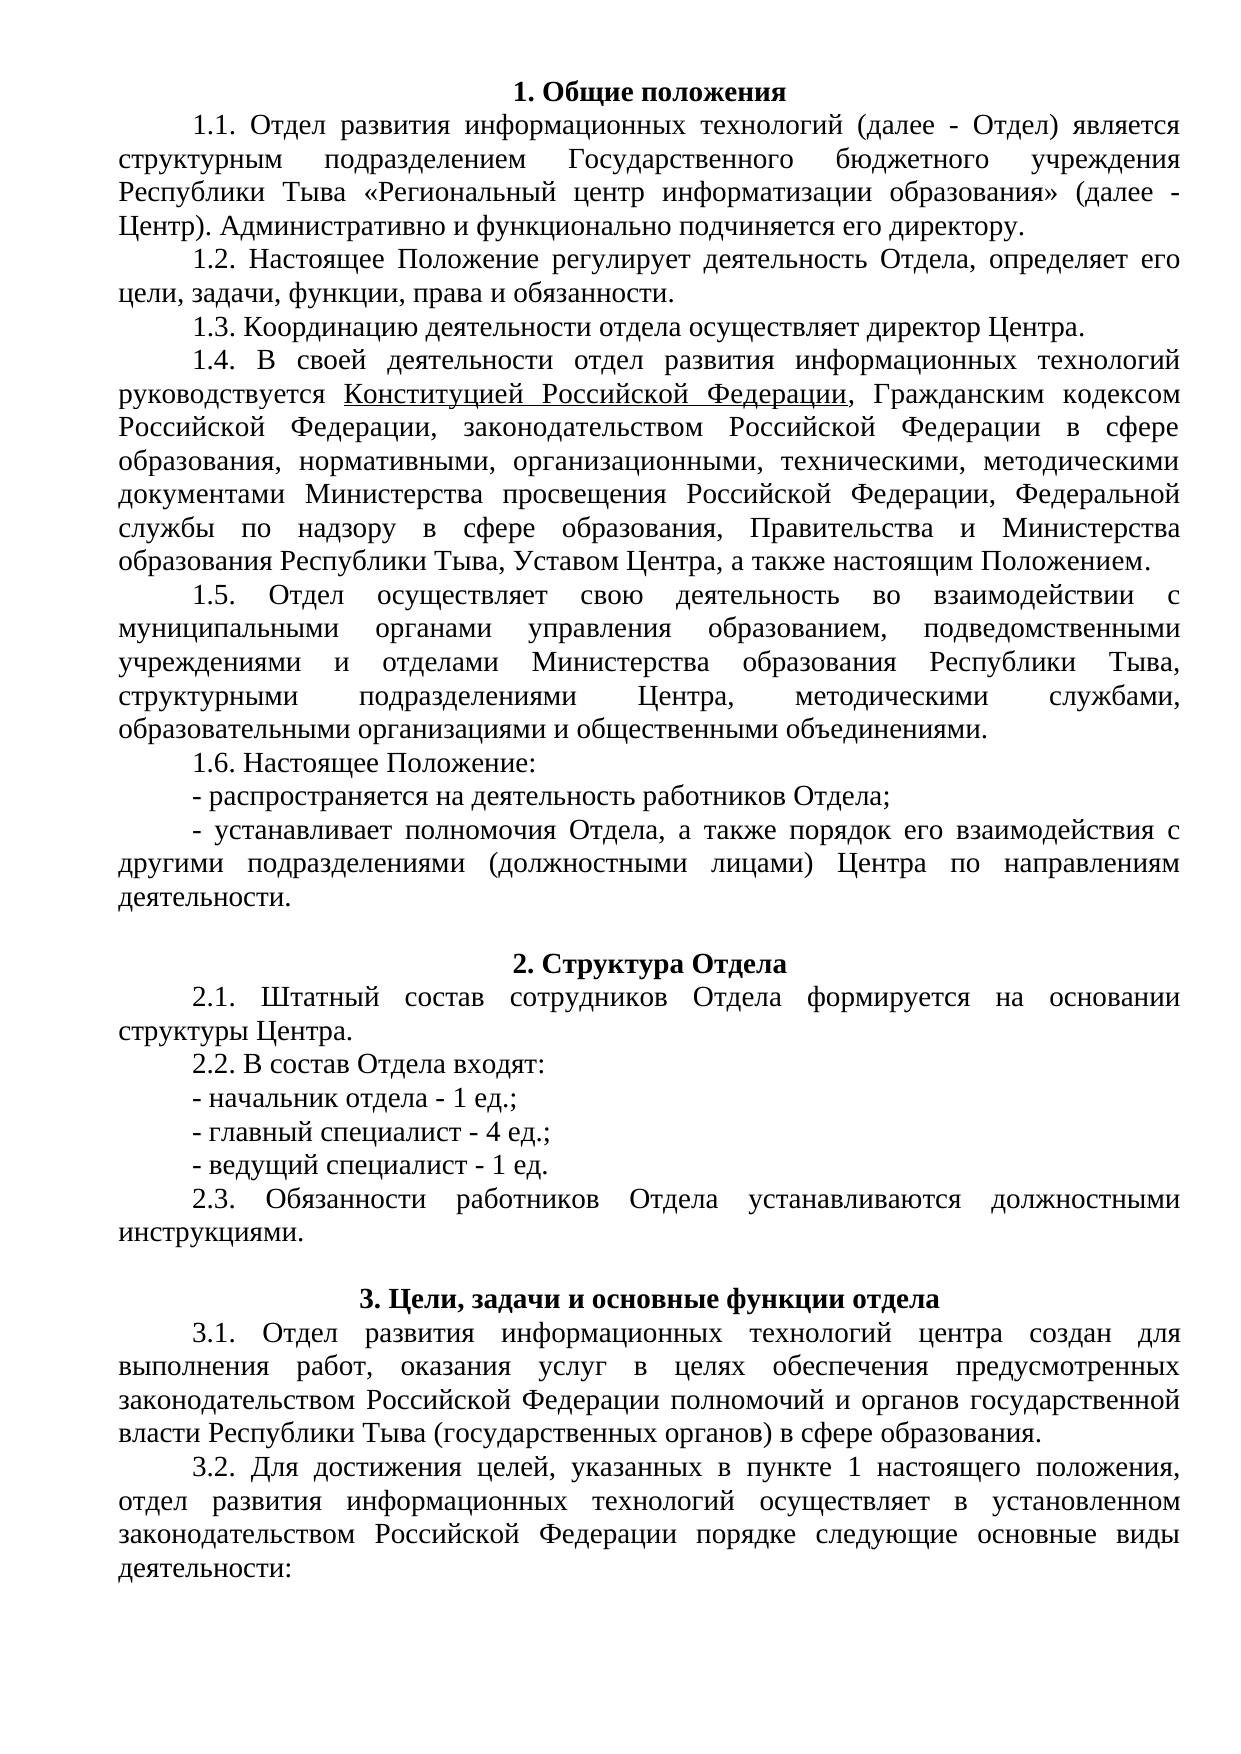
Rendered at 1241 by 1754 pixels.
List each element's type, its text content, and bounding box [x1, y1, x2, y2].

text 1.2. Настоящее Положение регулирует деятельность Отдела, определяет его цели, задачи, функции, права и обязанности. [118, 242, 1181, 309]
text 1.6. Настоящее Положение: [118, 745, 1181, 778]
text - главный специалист - 4 ед.; [118, 1114, 1181, 1147]
text - ведущий специалист - 1 ед. [118, 1147, 1181, 1181]
text 2. Структура Отдела [118, 946, 1181, 979]
text 1. Общие положения [118, 74, 1181, 107]
text 1.3. Координацию деятельности отдела осуществляет директор Центра. [118, 309, 1181, 342]
text - устанавливает полномочия Отдела, а также порядок его взаимодействия с другими подразделениями (должностными лицами) Центра по направлениям деятельности. [118, 812, 1181, 912]
text 1.5. Отдел осуществляет свою деятельность во взаимодействии с муниципальными органами управления образованием, подведомственными учреждениями и отделами Министерства образования Республики Тыва, структурными подразделениями Центра, методическими службами, образовательными организациями и общественными объединениями. [118, 577, 1181, 745]
text 3.1. Отдел развития информационных технологий центра создан для выполнения работ, оказания услуг в целях обеспечения предусмотренных законодательством Российской Федерации полномочий и органов государственной власти Республики Тыва (государственных органов) в сфере образования. [118, 1315, 1181, 1449]
text 3.2. Для достижения целей, указанных в пункте 1 настоящего положения, отдел развития информационных технологий осуществляет в установленном законодательством Российской Федерации порядке следующие основные виды деятельности: [118, 1449, 1181, 1583]
text 2.2. В состав Отдела входят: [118, 1047, 1181, 1080]
text 3. Цели, задачи и основные функции отдела [118, 1281, 1181, 1315]
text 1.1. Отдел развития информационных технологий (далее - Отдел) является структурным подразделением Государственного бюджетного учреждения Республики Тыва «Региональный центр информатизации образования» (далее - Центр). Административно и функционально подчиняется его директору. [118, 107, 1181, 242]
text 2.3. Обязанности работников Отдела устанавливаются должностными инструкциями. [118, 1181, 1181, 1248]
text - начальник отдела - 1 ед.; [118, 1080, 1181, 1114]
text 1.4. В своей деятельности отдел развития информационных технологий руководствуется Конституцией Российской Федерации, Гражданским кодексом Российской Федерации, законодательством Российской Федерации в сфере образования, нормативными, организационными, техническими, методическими документами Министерства просвещения Российской Федерации, Федеральной службы по надзору в сфере образования, Правительства и Министерства образования Республики Тыва, Уставом Центра, а также настоящим Положением. [118, 342, 1181, 409]
text - распространяется на деятельность работников Отдела; [118, 778, 1181, 812]
text 2.1. Штатный состав сотрудников Отдела формируется на основании структуры Центра. [118, 979, 1181, 1047]
text 1.4. В своей деятельности отдел развития информационных технологий руководствуется Конституцией Российской Федерации, Гражданским кодексом Российской Федерации, законодательством Российской Федерации в сфере образования, нормативными, организационными, техническими, методическими документами Министерства просвещения Российской Федерации, Федеральной службы по надзору в сфере образования, Правительства и Министерства образования Республики Тыва, Уставом Центра, а также настоящим Положением. [118, 476, 1181, 577]
